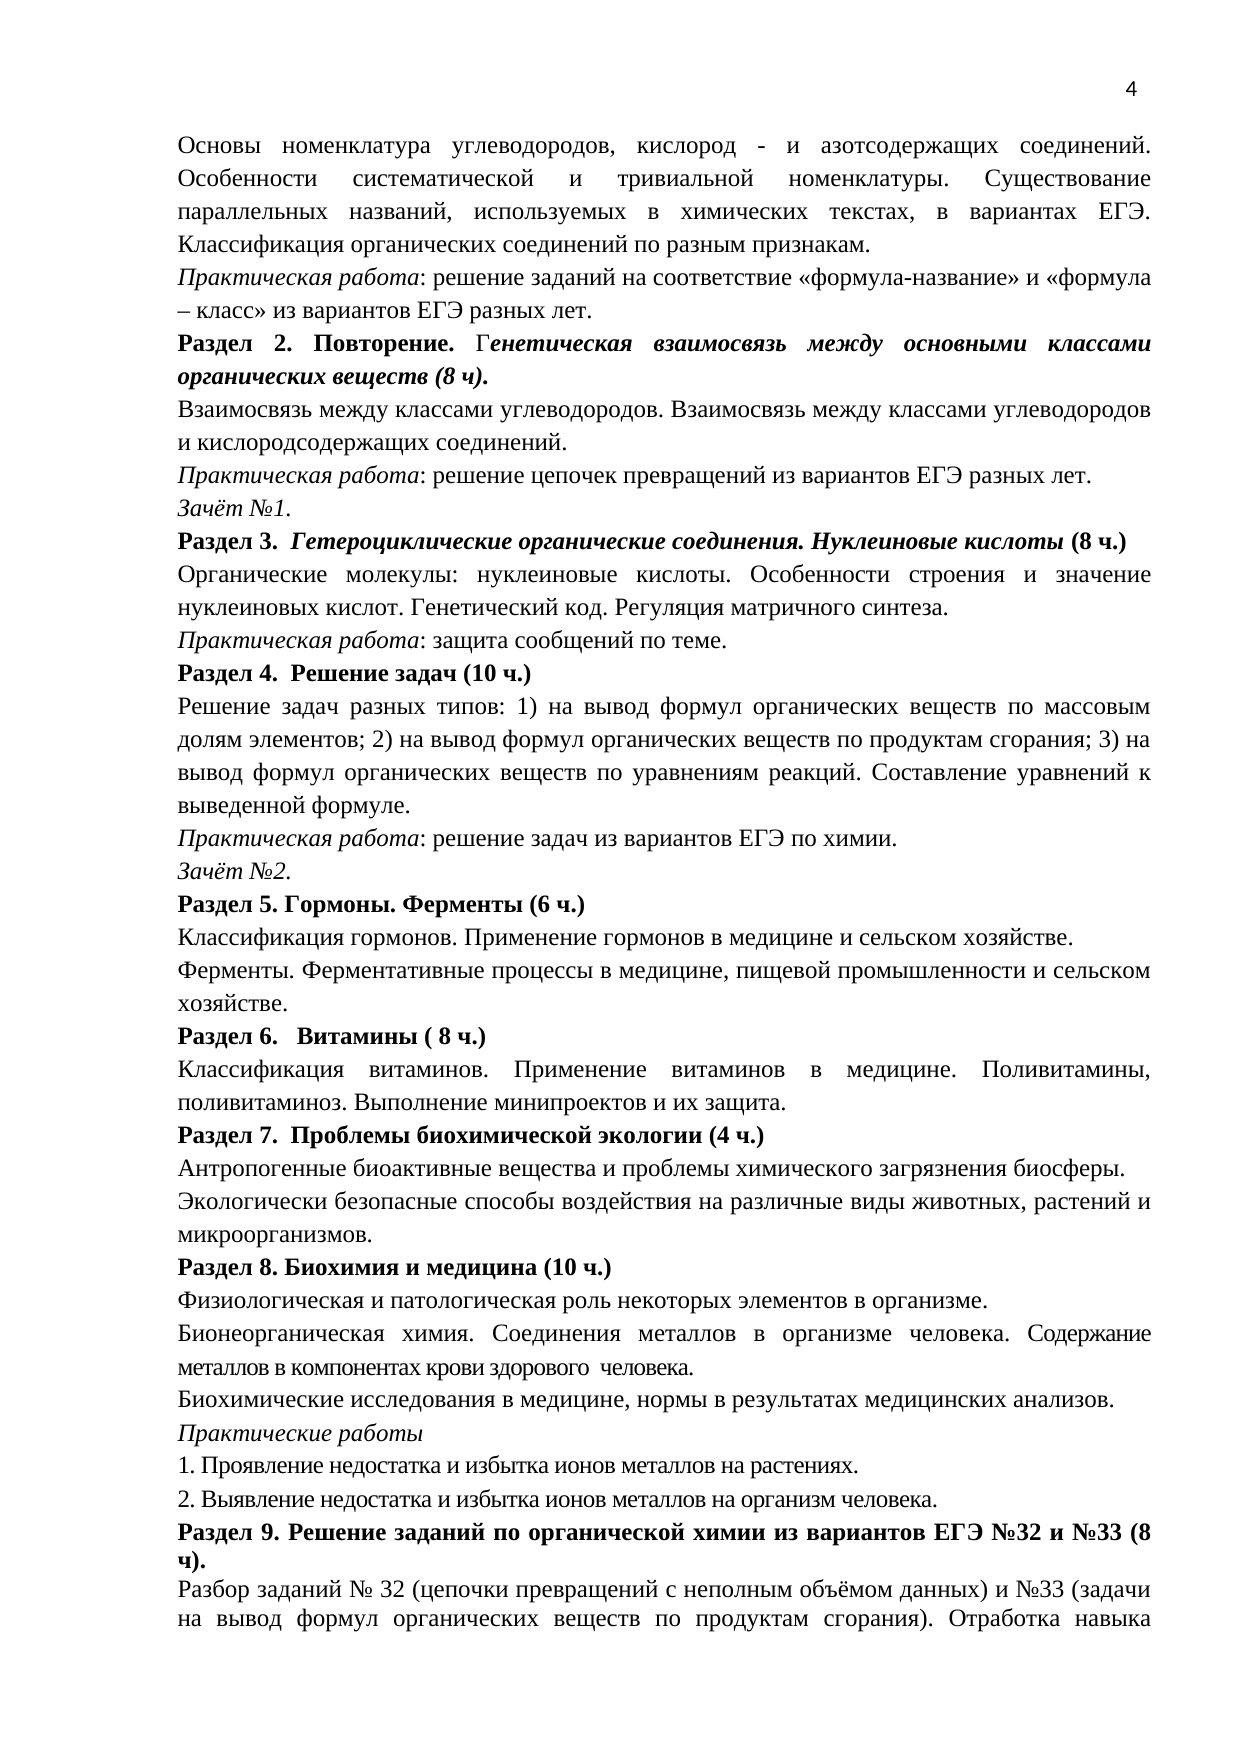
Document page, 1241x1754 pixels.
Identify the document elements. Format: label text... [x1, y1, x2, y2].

text Раздел 9. Решение заданий по органической химии из вариантов ЕГЭ №32 и №33 (8 ч). [177, 1517, 1152, 1574]
text Практическая работа: решение задач из вариантов ЕГЭ по химии. [177, 823, 1152, 852]
text Решение задач разных типов: 1) на вывод формул органических веществ по массовым долям элементов; 2) на вывод формул органических веществ по продуктам сгорания; 3) на вывод формул органических веществ по уравнениям реакций. Составление уравнений к выведенной формуле. [177, 691, 1152, 819]
text Ферменты. Ферментативные процессы в медицине, пищевой промышленности и сельском хозяйстве. [177, 955, 1152, 1017]
text Биохимические исследования в медицине, нормы в результатах медицинских анализов. [177, 1384, 1152, 1413]
text Раздел 8. Биохимия и медицина (10 ч.) [177, 1252, 1152, 1281]
text Практические работы [177, 1418, 1152, 1446]
text Взаимосвязь между классами углеводородов. Взаимосвязь между классами углеводородов и кислородсодержащих соединений. [177, 394, 1152, 456]
text Раздел 7. Проблемы биохимической экологии (4 ч.) [177, 1120, 1152, 1149]
text Антропогенные биоактивные вещества и проблемы химического загрязнения биосферы. [177, 1153, 1152, 1182]
text Основы номенклатура углеводородов, кислород - и азотсодержащих соединений. Особенности систематической и тривиальной номенклатуры. Существование параллельных названий, используемых в химических текстах, в вариантах ЕГЭ. Классификация органических соединений по разным признакам. [177, 130, 1152, 258]
text Раздел 4. Решение задач (10 ч.) [177, 658, 1152, 687]
text Бионеорганическая химия. Соединения металлов в организме человека. Содержание металлов в компонентах крови здорового человека. [177, 1318, 1152, 1380]
text Раздел 2. Повторение. Генетическая взаимосвязь между основными классами органических веществ (8 ч). [177, 328, 1152, 390]
text Классификация гормонов. Применение гормонов в медицине и сельском хозяйстве. [177, 922, 1152, 951]
text Практическая работа: решение заданий на соответствие «формула-название» и «формула – класс» из вариантов ЕГЭ разных лет. [177, 262, 1152, 324]
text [177, 1574, 1152, 1632]
text Зачёт №1. [177, 493, 1152, 522]
text Классификация витаминов. Применение витаминов в медицине. Поливитамины, поливитаминоз. Выполнение минипроектов и их защита. [177, 1054, 1152, 1116]
text Практическая работа: решение цепочек превращений из вариантов ЕГЭ разных лет. [177, 460, 1152, 489]
text Физиологическая и патологическая роль некоторых элементов в организме. [177, 1286, 1152, 1314]
text Раздел 5. Гормоны. Ферменты (6 ч.) [177, 889, 1152, 918]
text 1. Проявление недостатка и избытка ионов металлов на растениях. [177, 1451, 1152, 1479]
text Раздел 3. Гетероциклические органические соединения. Нуклеиновые кислоты (8 ч.) [177, 526, 1152, 555]
text 2. Выявление недостатка и избытка ионов металлов на организм человека. [177, 1484, 1152, 1512]
text Зачёт №2. [177, 856, 1152, 885]
text Раздел 6. Витамины ( 8 ч.) [177, 1021, 1152, 1050]
text Органические молекулы: нуклеиновые кислоты. Особенности строения и значение нуклеиновых кислот. Генетический код. Регуляция матричного синтеза. [177, 559, 1152, 621]
text Экологически безопасные способы воздействия на различные виды животных, растений и микроорганизмов. [177, 1186, 1152, 1248]
text Практическая работа: защита сообщений по теме. [177, 625, 1152, 654]
